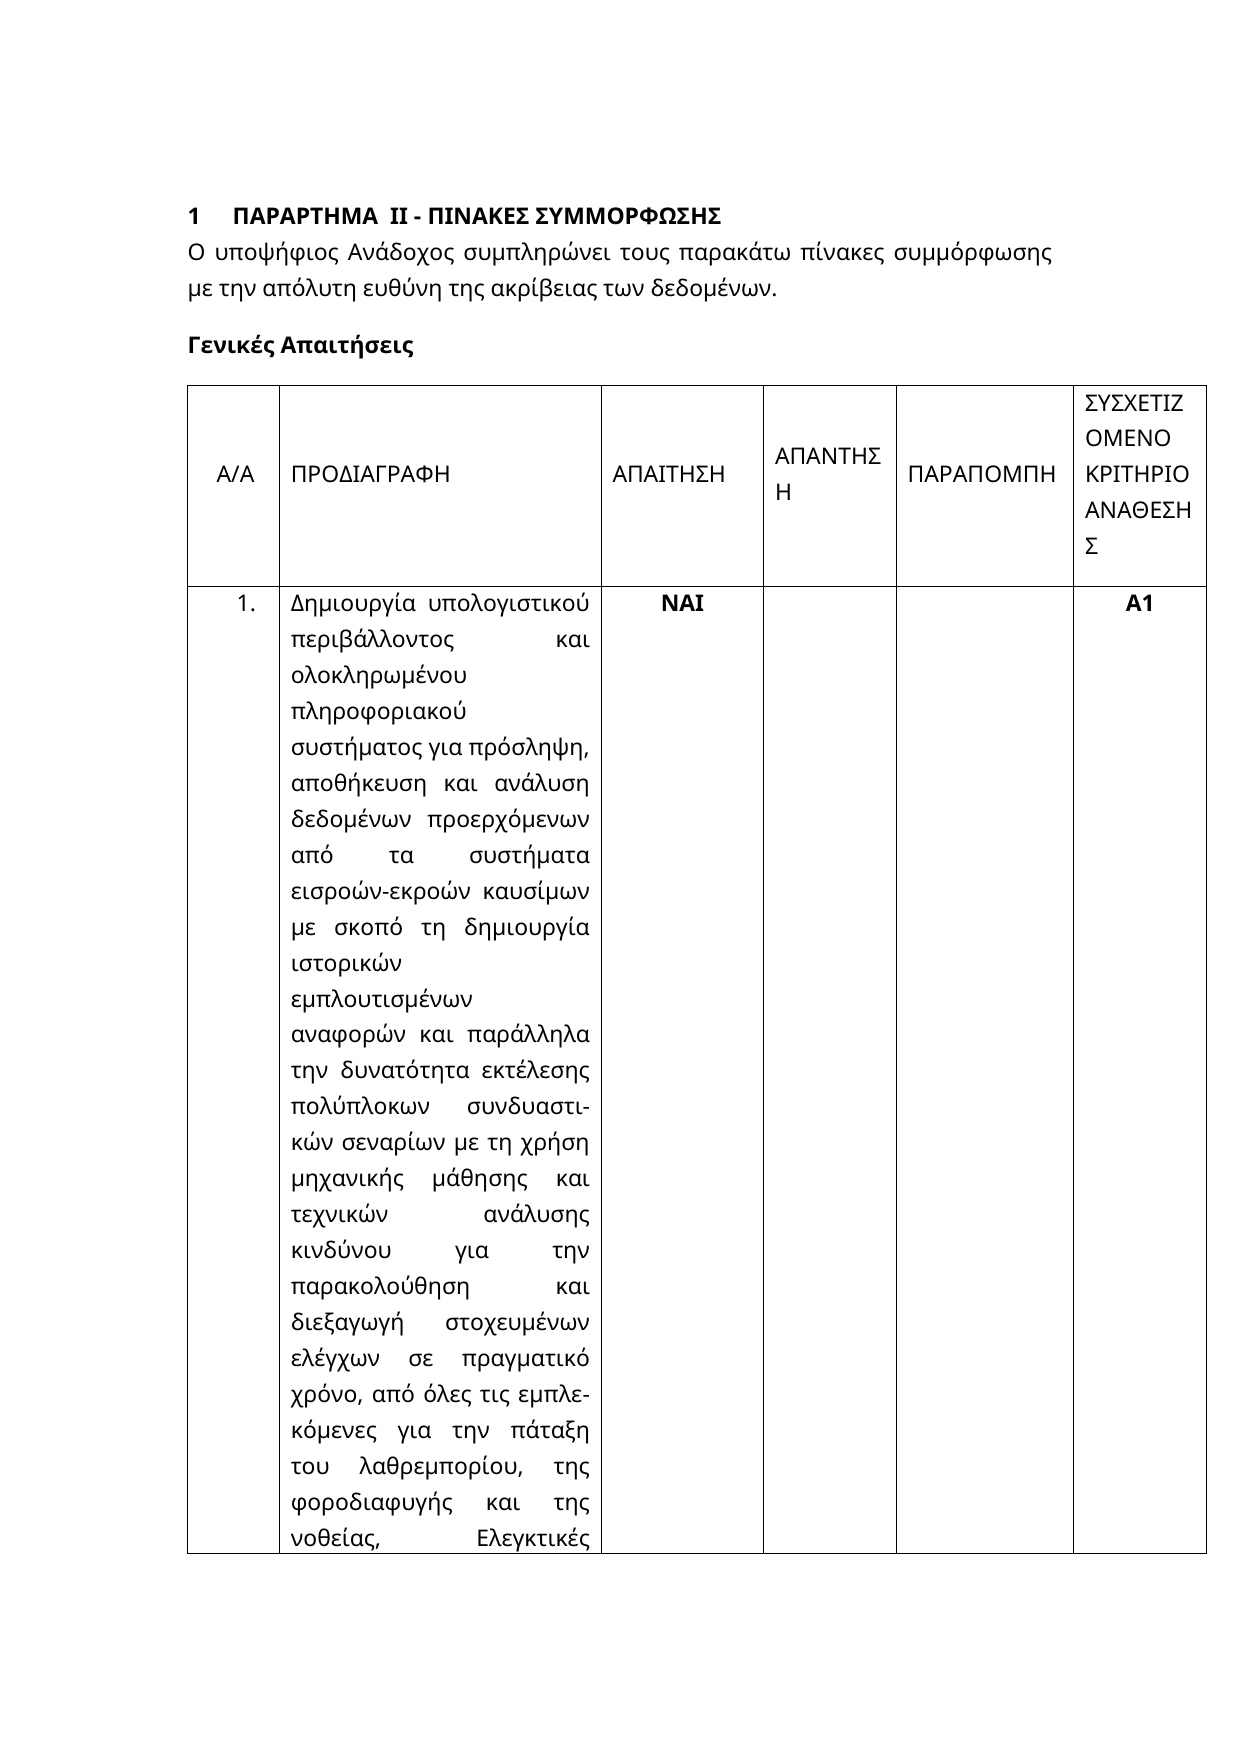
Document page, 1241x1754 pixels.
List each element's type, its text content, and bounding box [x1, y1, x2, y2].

table_cell [897, 587, 1073, 1553]
table_cell [764, 587, 896, 1553]
text Γενικές Απαιτήσεις [187, 329, 1053, 360]
table_cell ΝΑΙ [602, 587, 763, 1553]
subtitle ΠΑΡΑΡΤΗΜΑ ΙΙ - ΠΙΝΑΚΕΣ ΣΥΜΜΟΡΦΩΣΗΣ [187, 200, 1053, 231]
table_header ΑΠΑΝΤΗΣΗ [764, 386, 896, 586]
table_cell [280, 587, 601, 1553]
table_header ΣΥΣΧΕΤΙΖΟΜΕΝΟ ΚΡΙΤΗΡΙΟ ΑΝΑΘΕΣΗΣ [1074, 386, 1206, 586]
table_cell Α1 [1074, 587, 1206, 1553]
table_header Α/Α [188, 386, 279, 586]
table_header ΠΡΟΔΙΑΓΡΑΦΗ [280, 386, 601, 586]
table_header ΑΠΑΙΤΗΣΗ [602, 386, 763, 586]
text Ο υποψήφιος Ανάδοχος συμπληρώνει τους παρακάτω πίνακες συμμόρφωσης με την απόλυτη ευθύνη της ακρίβειας των δεδομένων. [187, 236, 1053, 303]
table_header ΠΑΡΑΠΟΜΠΗ [897, 386, 1073, 586]
table_cell [188, 587, 279, 1553]
